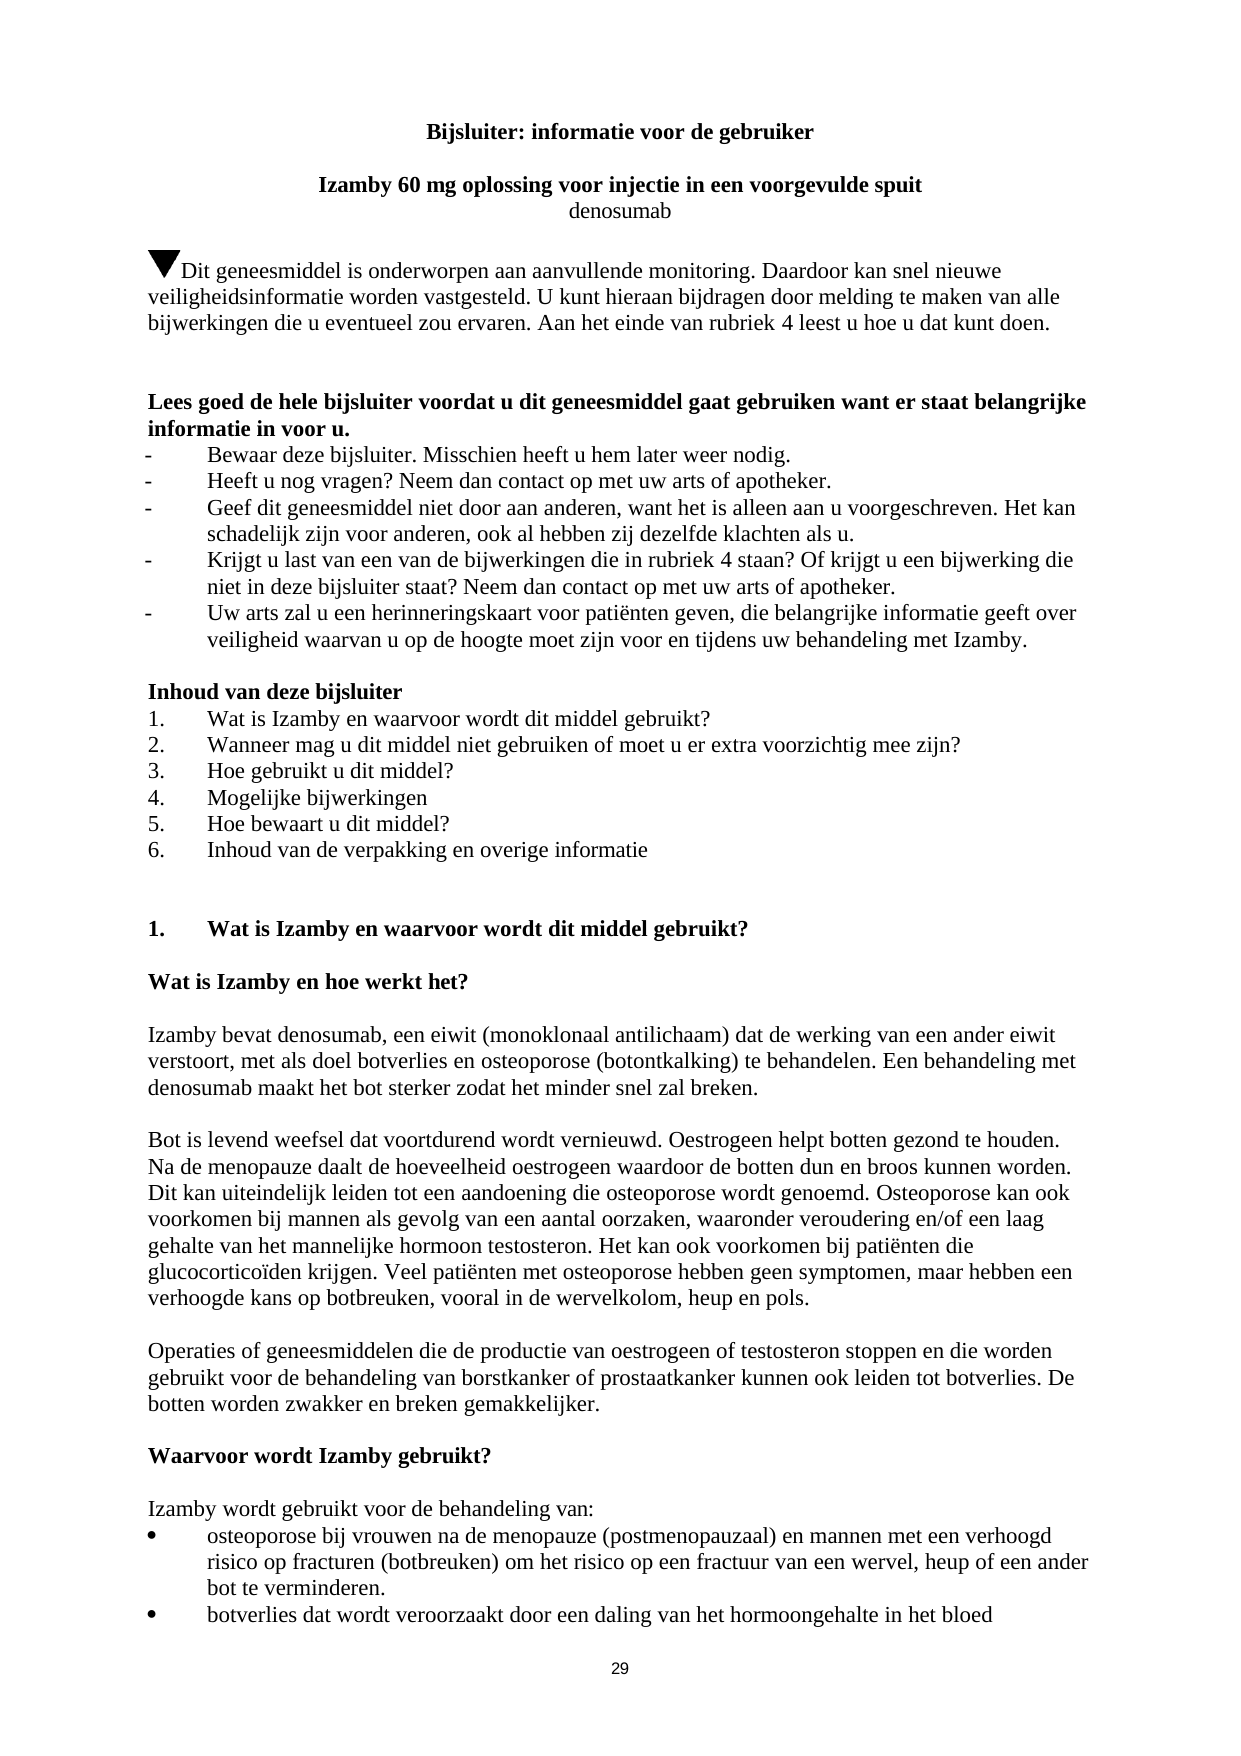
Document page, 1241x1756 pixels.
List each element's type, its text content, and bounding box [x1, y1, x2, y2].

text 2. Wanneer mag u dit middel niet gebruiken of moet u er extra voorzichtig mee zijn? [148, 731, 1092, 757]
subtitle Waarvoor wordt Izamby gebruikt? [148, 1443, 1092, 1469]
subtitle Inhoud van deze bijsluiter [148, 678, 1092, 705]
subtitle Bijsluiter: informatie voor de gebruiker [148, 118, 1092, 144]
text Izamby bevat denosumab, een eiwit (monoklonaal antilichaam) dat de werking van een ander eiwit verstoort, met als doel botverlies en osteoporose (botontkalking) te behandelen. Een behandeling met denosumab maakt het bot sterker zodat het minder snel zal breken. [148, 1021, 1092, 1100]
list osteoporose bij vrouwen na de menopauze (postmenopauzaal) en mannen met een verhoogd risico op fracturen (botbreuken) om het risico op een fractuur van een wervel, heup of een ander bot te verminderen. [148, 1522, 1092, 1601]
text 6. Inhoud van de verpakking en overige informatie [148, 836, 1092, 863]
list Uw arts zal u een herinneringskaart voor patiënten geven, die belangrijke informatie geeft over veiligheid waarvan u op de hoogte moet zijn voor en tijdens uw behandeling met Izamby. [144, 599, 1092, 652]
text 3. Hoe gebruikt u dit middel? [148, 757, 1092, 784]
text 4. Mogelijke bijwerkingen [148, 784, 1092, 810]
text Bot is levend weefsel dat voortdurend wordt vernieuwd. Oestrogeen helpt botten gezond te houden. Na de menopauze daalt de hoeveelheid oestrogeen waardoor de botten dun en broos kunnen worden. Dit kan uiteindelijk leiden tot een aandoening die osteoporose wordt genoemd. Osteoporose kan ook voorkomen bij mannen als gevolg van een aantal oorzaken, waaronder veroudering en/of een laag gehalte van het mannelijke hormoon testosteron. Het kan ook voorkomen bij patiënten die glucocorticoïden krijgen. Veel patiënten met osteoporose hebben geen symptomen, maar hebben een verhoogde kans op botbreuken, vooral in de wervelkolom, heup en pols. [148, 1126, 1092, 1311]
picture [147, 250, 181, 278]
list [148, 1601, 1092, 1627]
text 1. Wat is Izamby en waarvoor wordt dit middel gebruikt? [148, 916, 1092, 942]
text 1. Wat is Izamby en waarvoor wordt dit middel gebruikt? [148, 705, 1092, 731]
text Wat is Izamby en hoe werkt het? [148, 968, 1092, 994]
list Krijgt u last van een van de bijwerkingen die in rubriek 4 staan? Of krijgt u een bijwerking die niet in deze bijsluiter staat? Neem dan contact op met uw arts of apotheker. [144, 547, 1092, 599]
subtitle Lees goed de hele bijsluiter voordat u dit geneesmiddel gaat gebruiken want er staat belangrijke informatie in voor u. [148, 388, 1092, 441]
text denosumab [148, 197, 1092, 223]
text Izamby wordt gebruikt voor de behandeling van: [148, 1495, 1092, 1522]
text Izamby 60 mg oplossing voor injectie in een voorgevulde spuit [148, 171, 1092, 197]
list Bewaar deze bijsluiter. Misschien heeft u hem later weer nodig. [144, 441, 1092, 467]
list Geef dit geneesmiddel niet door aan anderen, want het is alleen aan u voorgeschreven. Het kan schadelijk zijn voor anderen, ook al hebben zij dezelfde klachten als u. [144, 494, 1092, 547]
text Operaties of geneesmiddelen die de productie van oestrogeen of testosteron stoppen en die worden gebruikt voor de behandeling van borstkanker of prostaatkanker kunnen ook leiden tot botverlies. De botten worden zwakker en breken gemakkelijker. [148, 1337, 1092, 1416]
list Heeft u nog vragen? Neem dan contact op met uw arts of apotheker. [144, 467, 1092, 494]
text Dit geneesmiddel is onderworpen aan aanvullende monitoring. Daardoor kan snel nieuwe veiligheidsinformatie worden vastgesteld. U kunt hieraan bijdragen door melding te maken van alle bijwerkingen die u eventueel zou ervaren. Aan het einde van rubriek 4 leest u hoe u dat kunt doen. [148, 250, 1092, 336]
text 5. Hoe bewaart u dit middel? [148, 810, 1092, 836]
